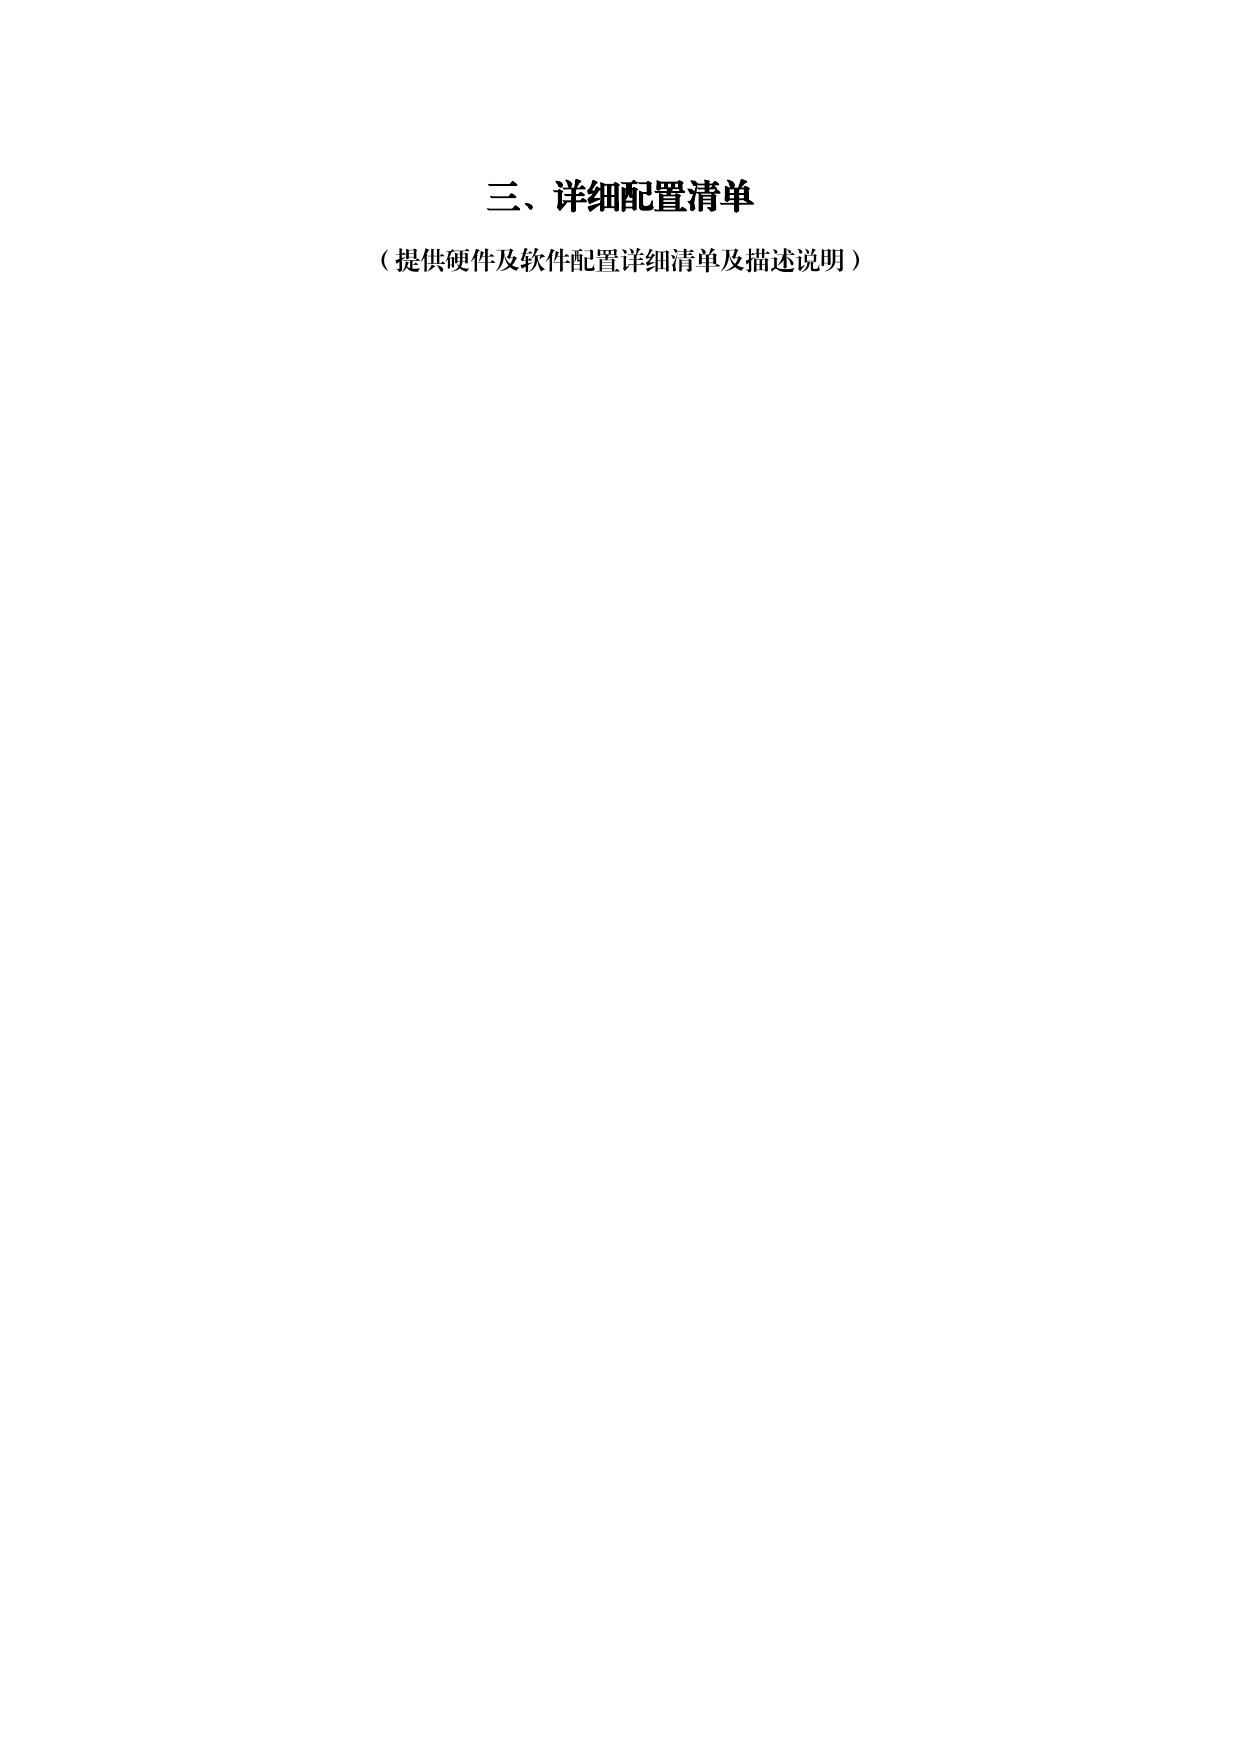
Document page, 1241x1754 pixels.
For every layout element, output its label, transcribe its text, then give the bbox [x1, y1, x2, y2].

text 三、详细配置清单 [188, 162, 1052, 227]
text （提供硬件及软件配置详细清单及描述说明） [188, 227, 1052, 292]
